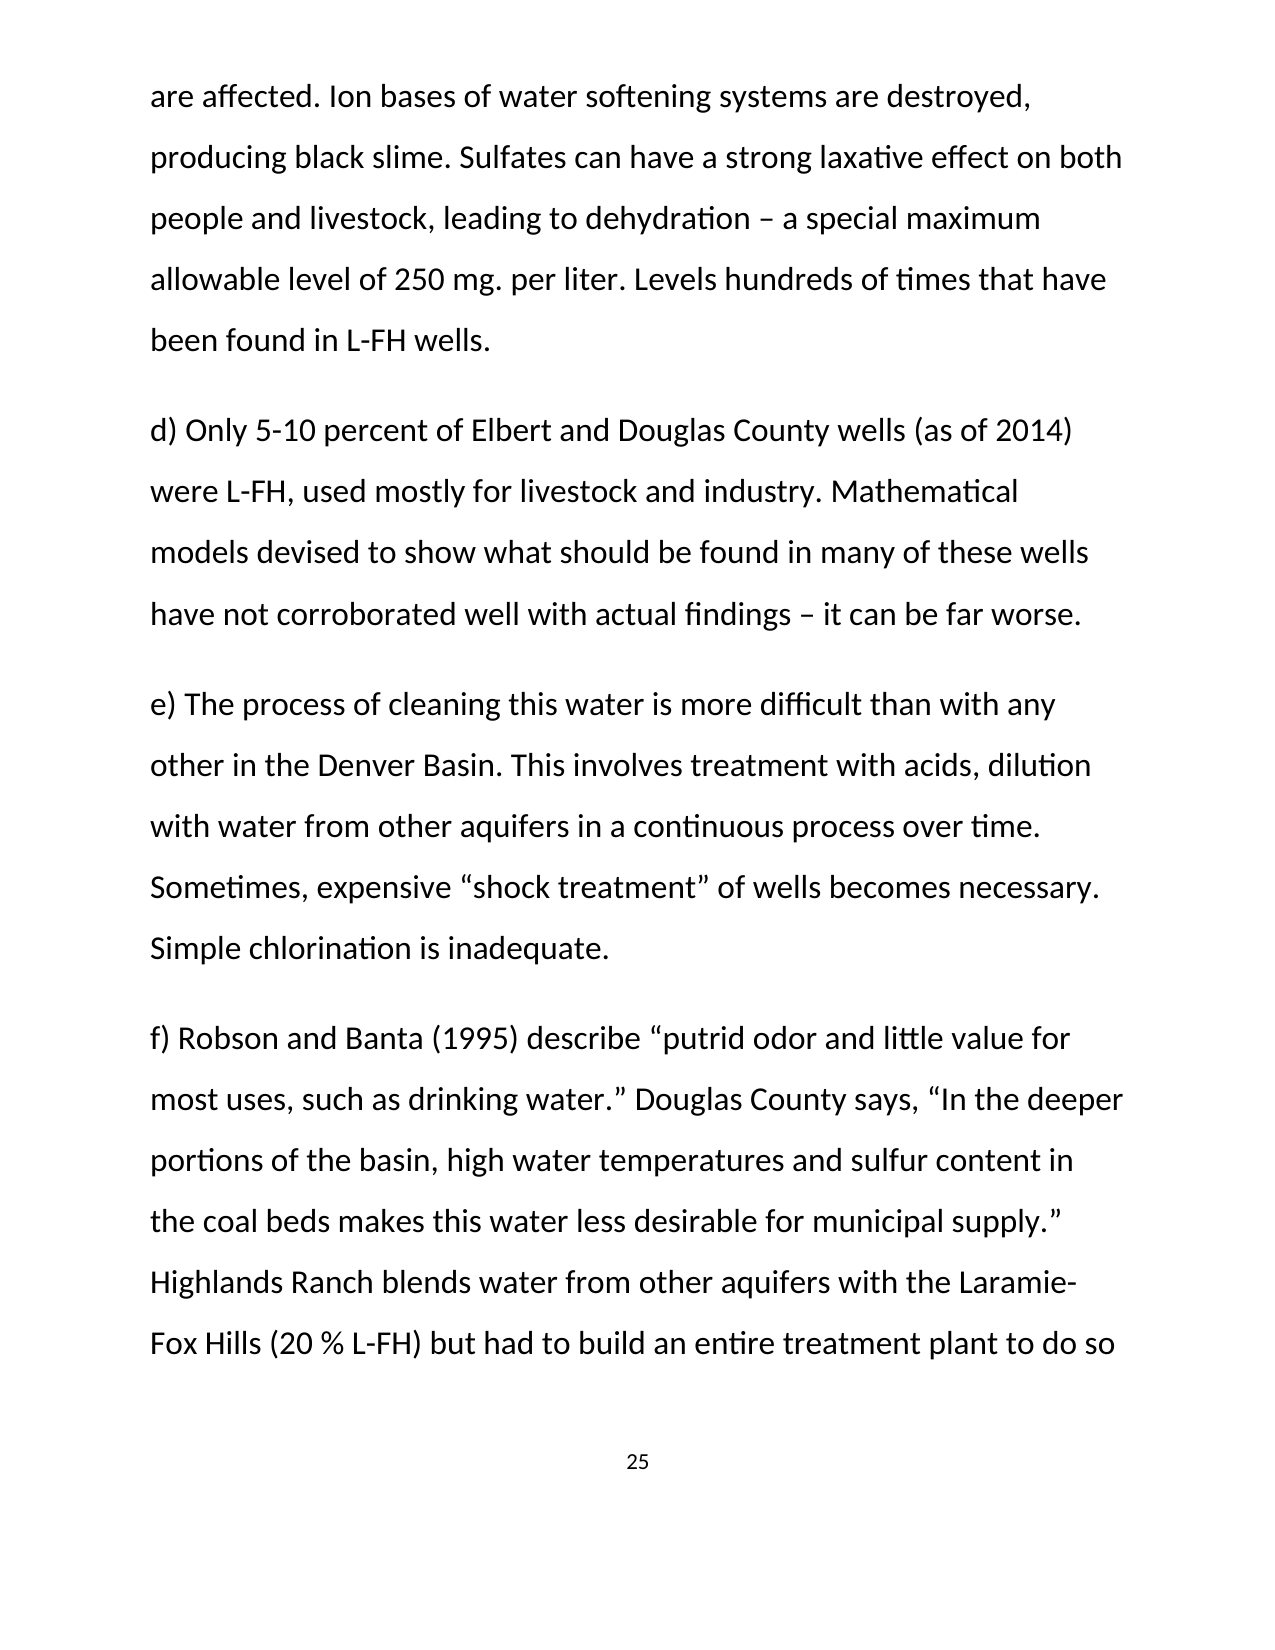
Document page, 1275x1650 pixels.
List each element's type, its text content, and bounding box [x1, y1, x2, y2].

text d) Only 5-10 percent of Elbert and Douglas County wells (as of 2014) were L-FH, used mostly for livestock and industry. Mathematical models devised to show what should be found in many of these wells have not corroborated well with actual findings – it can be far worse. [150, 409, 1125, 633]
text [150, 1017, 1125, 1363]
text e) The process of cleaning this water is more difficult than with any other in the Denver Basin. This involves treatment with acids, dilution with water from other aquifers in a continuous process over time. Sometimes, expensive “shock treatment” of wells becomes necessary. Simple chlorination is inadequate. [150, 683, 1125, 968]
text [150, 75, 1125, 360]
